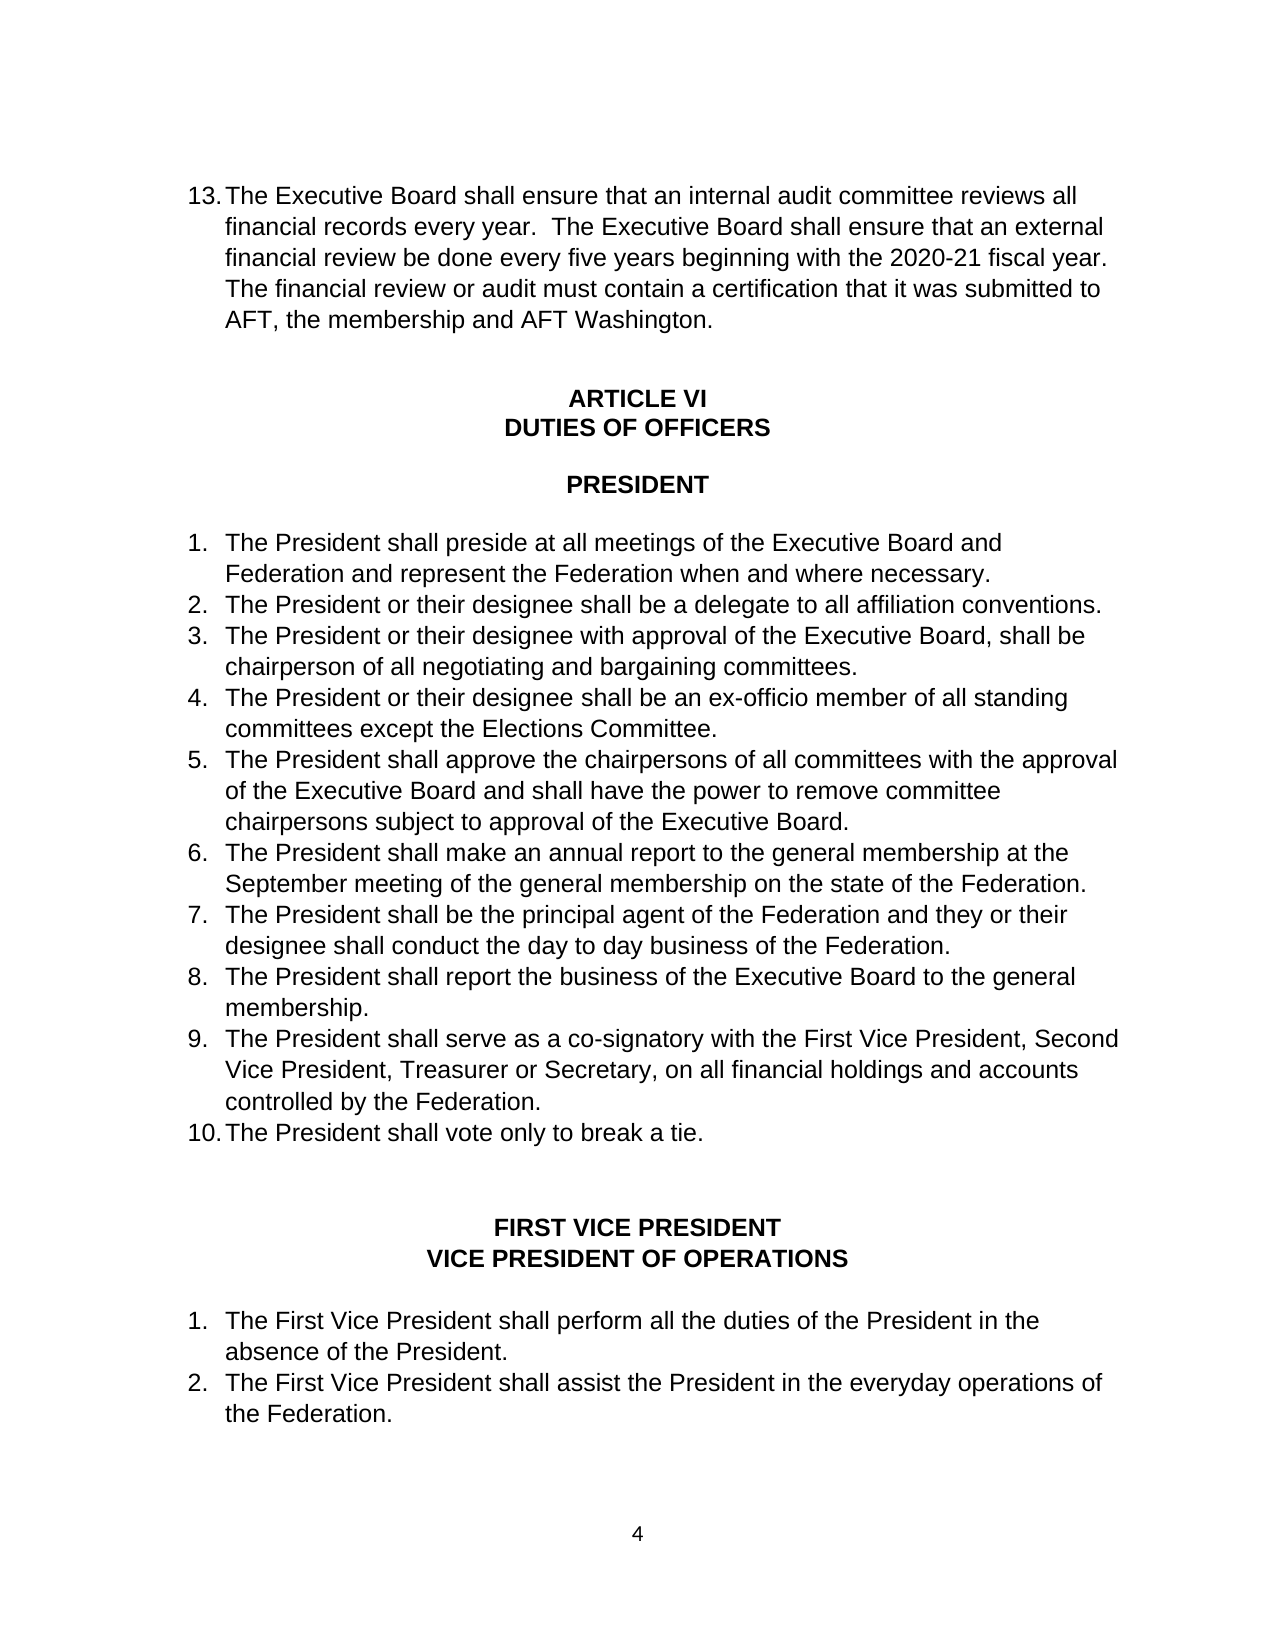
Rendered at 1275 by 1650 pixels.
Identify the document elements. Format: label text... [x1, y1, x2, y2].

text VICE PRESIDENT OF OPERATIONS [150, 1244, 1125, 1273]
text FIRST VICE PRESIDENT [150, 1213, 1125, 1242]
list The President shall make an annual report to the general membership at the September meeting of the general membership on the state of the Federation. [187, 838, 1125, 898]
list The Executive Board shall ensure that an internal audit committee reviews all financial records every year. The Executive Board shall ensure that an external financial review be done every five years beginning with the 2020-21 fiscal year. The financial review or audit must contain a certification that it was submitted to AFT, the membership and AFT Washington. [187, 181, 1125, 334]
list The President shall approve the chairpersons of all committees with the approval of the Executive Board and shall have the power to remove committee chairpersons subject to approval of the Executive Board. [187, 745, 1125, 836]
list The President shall serve as a co-signatory with the First Vice President, Second Vice President, Treasurer or Secretary, on all financial holdings and accounts controlled by the Federation. [187, 1024, 1125, 1115]
text ARTICLE VI [150, 384, 1125, 413]
list The President shall vote only to break a tie. [187, 1117, 1125, 1146]
list The President or their designee with approval of the Executive Board, shall be chairperson of all negotiating and bargaining committees. [187, 621, 1125, 681]
text PRESIDENT [150, 470, 1125, 499]
list The President shall preside at all meetings of the Executive Board and Federation and represent the Federation when and where necessary. [187, 528, 1125, 587]
list The First Vice President shall assist the President in the everyday operations of the Federation. [187, 1368, 1125, 1428]
list The President shall be the principal agent of the Federation and they or their designee shall conduct the day to day business of the Federation. [187, 900, 1125, 960]
list The President or their designee shall be a delegate to all affiliation conventions. [187, 590, 1125, 618]
list The First Vice President shall perform all the duties of the President in the absence of the President. [187, 1306, 1125, 1366]
text DUTIES OF OFFICERS [150, 413, 1125, 441]
list The President or their designee shall be an ex-officio member of all standing committees except the Elections Committee. [187, 683, 1125, 743]
list The President shall report the business of the Executive Board to the general membership. [187, 962, 1125, 1022]
